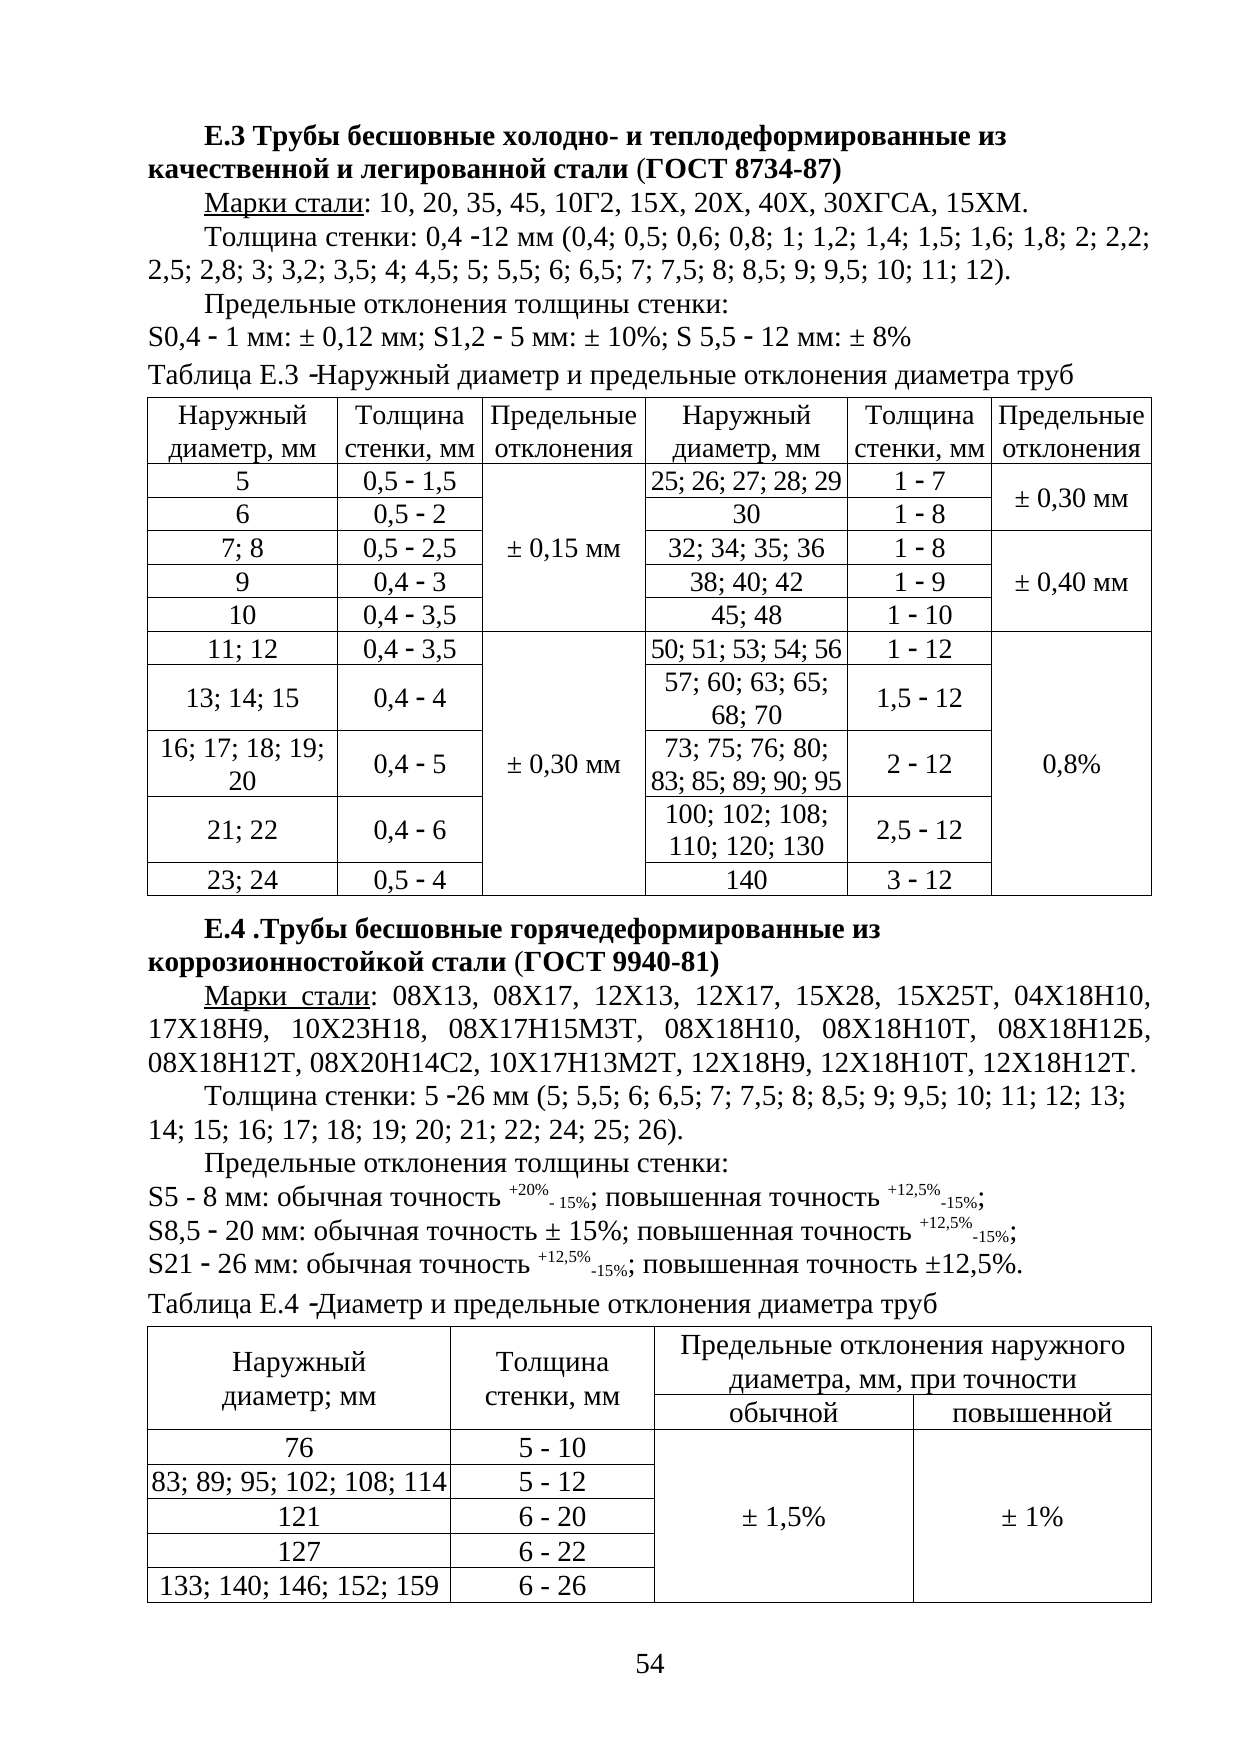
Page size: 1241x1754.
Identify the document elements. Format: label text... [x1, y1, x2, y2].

table_cell 1,5 12 [848, 665, 991, 730]
text Марки стали: 08Х13, 08Х17, 12Х13, 12Х17, 15Х28, 15Х25Т, 04Х18Н10, 17Х18Н9, 10Х23Н18, 08Х17Н15М3Т, 08Х18Н10, 08Х18Н10Т, 08Х18Н12Б, 08Х18Н12Т, 08Х20Н14С2, 10Х17Н13М2Т, 12Х18Н9, 12Х18Н10Т, 12Х18Н12Т. [148, 978, 1152, 1078]
text S8,5 20 мм: обычная точность ± 15%; повышенная точность +12,5%-15%; [148, 1213, 1152, 1246]
table_cell 0,4 3 [338, 565, 482, 597]
text S0,4 1 мм: ± ; S1,2 5 мм: ± 10%; S 5,5 12 мм: ± 8% [148, 319, 1152, 353]
table_cell 57; 60; 63; 65; 68; 70 [646, 665, 847, 730]
table_cell 6 - 20 [451, 1499, 654, 1533]
table_cell обычной [655, 1395, 913, 1429]
table_cell 23; 24 [148, 863, 337, 895]
table_cell повышенной [914, 1395, 1151, 1429]
table_cell ± [992, 464, 1151, 530]
list Трубы бесшовные холодно- и теплодеформированные из качественной и легированной стали (ГОСТ 8734-87) [148, 118, 1152, 185]
text Таблица Е.3 Наружный диаметр и предельные отклонения диаметра труб [148, 357, 1152, 391]
table_header Предельные отклонения наружного диаметра, мм, при точности [655, 1327, 1151, 1394]
table_cell 13; 14; 15 [148, 665, 337, 730]
table_cell 45; 48 [646, 598, 847, 631]
table_cell 0,4 3,5 [338, 598, 482, 631]
table_header Предельные отклонения [483, 398, 645, 463]
text Толщина стенки: 5 (5; 5,5; 6; 6,5; 7; 7,5; 8; 8,5; 9; 9,5; 10; 11; 12; 13; 14; 15; 16; 17; 18; 19; 20; 21; 22; 24; 25; 26). [148, 1078, 1152, 1146]
table_cell 83; 89; 95; 102; 108; 114 [148, 1465, 450, 1498]
table_cell ± [483, 632, 645, 895]
table_cell ± 1% [914, 1430, 1151, 1602]
text Предельные отклонения толщины стенки: [148, 1146, 1152, 1179]
table_cell 50; 51; 53; 54; 56 [646, 632, 847, 664]
table_cell 127 [148, 1534, 450, 1567]
table_header Наружный диаметр, мм [148, 398, 337, 463]
table_cell 0,5 4 [338, 863, 482, 895]
text S21 26 мм: обычная точность +12,5%-15%; повышенная точность ±12,5%. [148, 1246, 1152, 1280]
table_cell 0,5 2,5 [338, 531, 482, 564]
table_cell 9 [148, 565, 337, 597]
table_cell 133; 140; 146; 152; 159 [148, 1568, 450, 1602]
table_cell 25; 26; 27; 28; 29 [646, 464, 847, 497]
table_cell 0,8% [992, 632, 1151, 895]
table_cell 2,5 12 [848, 797, 991, 862]
text Таблица Е.4 Диаметр и предельные отклонения диаметра труб [148, 1286, 1152, 1320]
table_cell 0,4 5 [338, 731, 482, 796]
table_cell 7; 8 [148, 531, 337, 564]
table_cell 38; 40; 42 [646, 565, 847, 597]
table_cell 16; 17; 18; 19; 20 [148, 731, 337, 796]
text Толщина стенки: 0,4 (0,4; 0,5; 0,6; 0,8; 1; 1,2; 1,4; 1,5; 1,6; 1,8; 2; 2,2; 2,5; 2,8; 3; 3,2; 3,5; 4; 4,5; 5; 5,5; 6; 6,5; 7; 7,5; 8; 8,5; 9; 9,5; 10; 11; 12). [148, 219, 1152, 286]
table_header Наружный диаметр; мм [148, 1327, 450, 1429]
table_cell 0,4 4 [338, 665, 482, 730]
table_cell 0,5 1,5 [338, 464, 482, 497]
table_cell 5 [148, 464, 337, 497]
table_cell 121 [148, 1499, 450, 1533]
table_cell ± [992, 531, 1151, 631]
text Предельные отклонения толщины стенки: [148, 286, 1152, 319]
table_header Предельные отклонения [992, 398, 1151, 463]
table_cell 6 - 26 [451, 1568, 654, 1602]
table_header Толщина стенки, мм [451, 1327, 654, 1429]
table_cell 3 12 [848, 863, 991, 895]
table_cell 0,4 3,5 [338, 632, 482, 664]
table_cell 1 8 [848, 498, 991, 530]
table_cell 73; 75; 76; 80; 83; 85; 89; 90; 95 [646, 731, 847, 796]
table_cell 1 12 [848, 632, 991, 664]
table_cell 11; 12 [148, 632, 337, 664]
table_cell 140 [646, 863, 847, 895]
table_header Толщина стенки, мм [848, 398, 991, 463]
table_header Наружный диаметр, мм [646, 398, 847, 463]
table_cell 6 [148, 498, 337, 530]
table_cell 1 9 [848, 565, 991, 597]
table_cell 1 10 [848, 598, 991, 631]
table_cell 100; 102; 108; 110; 120; 130 [646, 797, 847, 862]
table_cell 5 - 12 [451, 1465, 654, 1498]
text Марки стали: 10, 20, 35, 45, 10Г2, 15Х, 20Х, 40Х, 30ХГСА, 15ХМ. [148, 185, 1152, 219]
text S5 - 8 мм: обычная точность +20%- 15%; повышенная точность +12,5%-15%; [148, 1179, 1152, 1213]
table_cell 6 - 22 [451, 1534, 654, 1567]
table_cell 0,4 6 [338, 797, 482, 862]
table_header Толщина стенки, мм [338, 398, 482, 463]
table_cell 2 12 [848, 731, 991, 796]
table_cell ± 1,5% [655, 1430, 913, 1602]
table_cell 1 8 [848, 531, 991, 564]
table_cell ± [483, 464, 645, 631]
table_cell 32; 34; 35; 36 [646, 531, 847, 564]
table_cell 1 7 [848, 464, 991, 497]
table_cell 30 [646, 498, 847, 530]
table_cell 10 [148, 598, 337, 631]
table_cell 76 [148, 1430, 450, 1463]
list .Трубы бесшовные горячедеформированные из коррозионностойкой стали (ГОСТ 9940-81) [148, 911, 1152, 978]
table_cell 21; 22 [148, 797, 337, 862]
table_cell 0,5 2 [338, 498, 482, 530]
table_cell 5 - 10 [451, 1430, 654, 1463]
